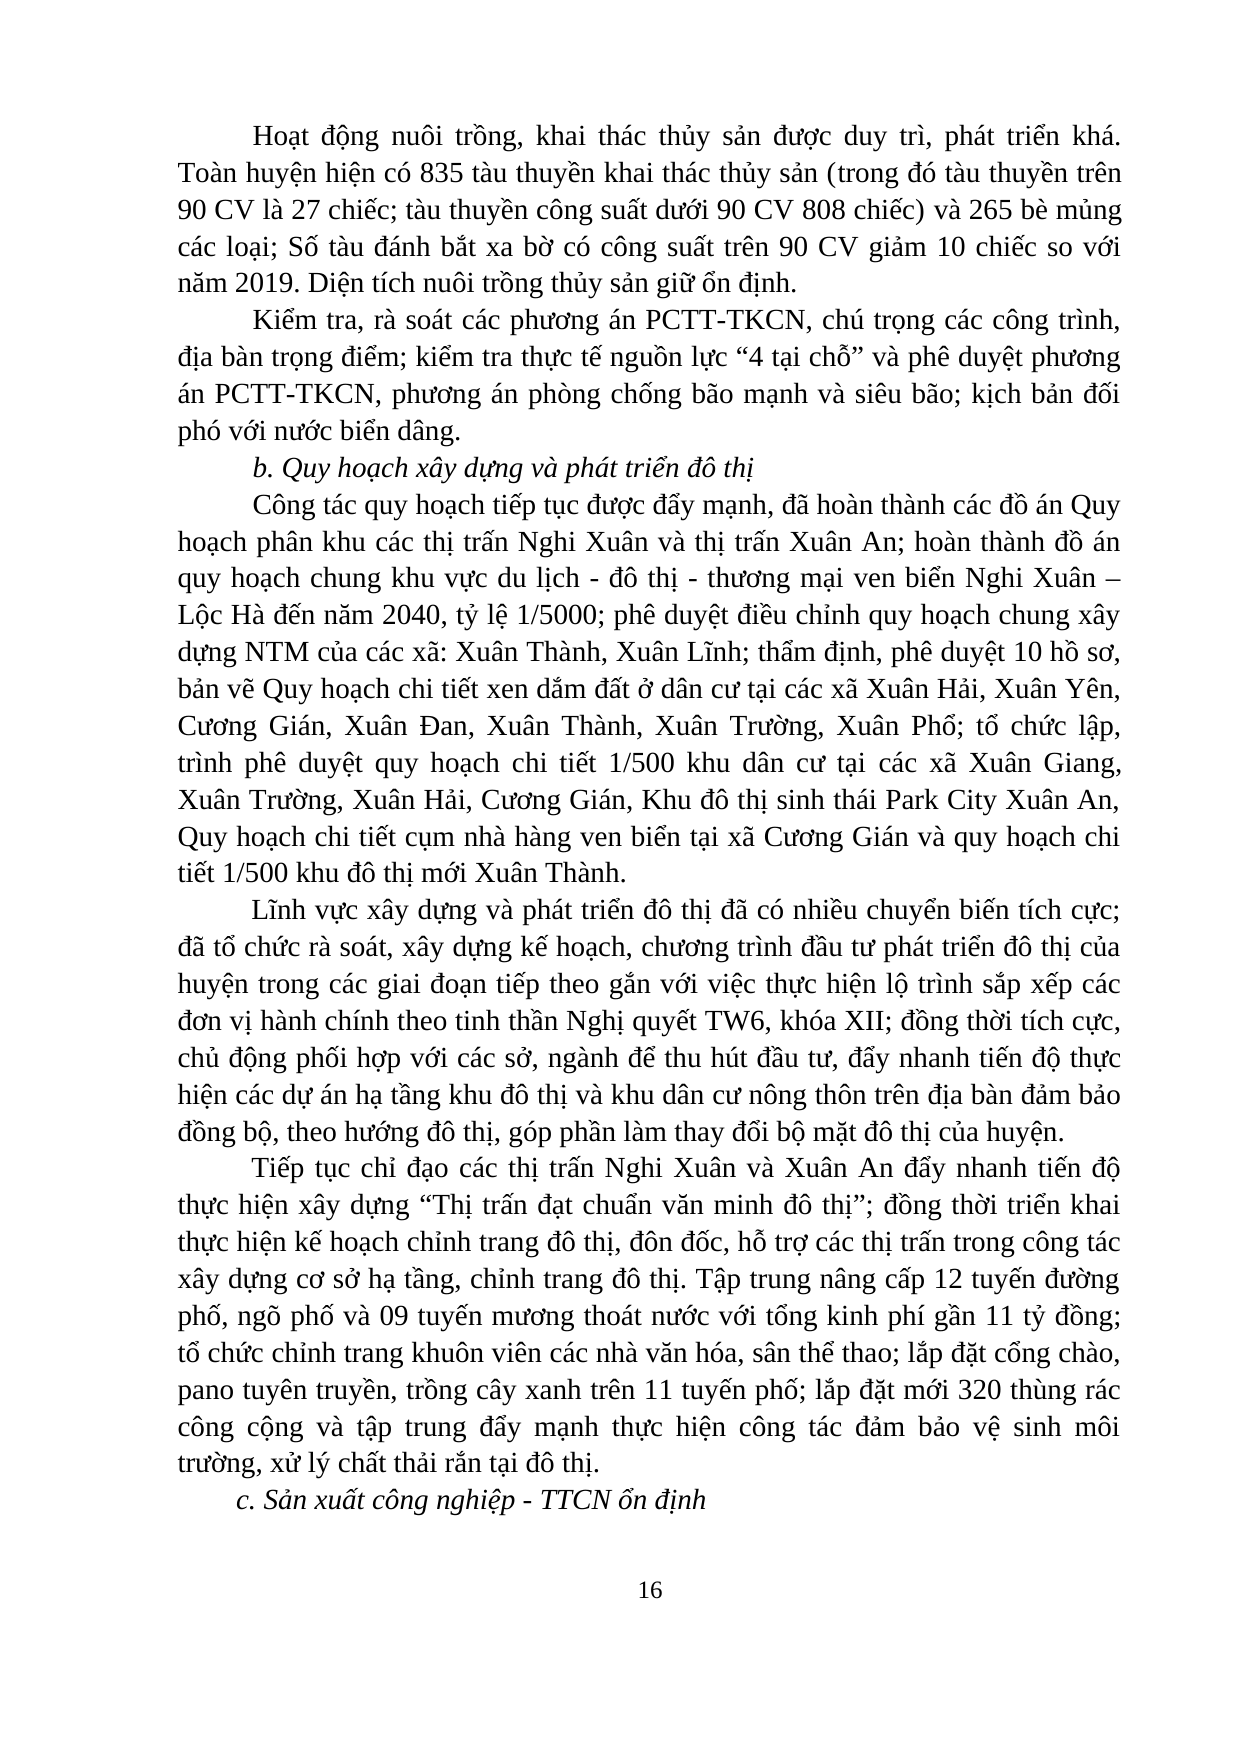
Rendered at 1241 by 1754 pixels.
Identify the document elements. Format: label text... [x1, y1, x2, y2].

text Lĩnh vực xây dựng và phát triển đô thị đã có nhiều chuyển biến tích cực; đã tổ chức rà soát, xây dựng kế hoạch, chương trình đầu tư phát triển đô thị của huyện trong các giai đoạn tiếp theo gắn với việc thực hiện lộ trình sắp xếp các đơn vị hành chính theo tinh thần Nghị quyết TW6, khóa XII; đồng thời tích cực, chủ động phối hợp với các sở, ngành để thu hút đầu tư, đẩy nhanh tiến độ thực hiện các dự án hạ tầng khu đô thị và khu dân cư nông thôn trên địa bàn đảm bảo đồng bộ, theo hướng đô thị, góp phần làm thay đổi bộ mặt đô thị của huyện. [177, 892, 1122, 1147]
text Kiểm tra, rà soát các phương án PCTT-TKCN, chú trọng các công trình, địa bàn trọng điểm; kiểm tra thực tế nguồn lực “4 tại chỗ” và phê duyệt phương án PCTT-TKCN, phương án phòng chống bão mạnh và siêu bão; kịch bản đối phó với nước biển dâng. [177, 302, 1122, 447]
text Tiếp tục chỉ đạo các thị trấn Nghi Xuân và Xuân An đẩy nhanh tiến độ thực hiện xây dựng “Thị trấn đạt chuẩn văn minh đô thị”; đồng thời triển khai thực hiện kế hoạch chỉnh trang đô thị, đôn đốc, hỗ trợ các thị trấn trong công tác xây dựng cơ sở hạ tầng, chỉnh trang đô thị. Tập trung nâng cấp 12 tuyến đường phố, ngõ phố và 09 tuyến mương thoát nước với tổng kinh phí gần 11 tỷ đồng; tổ chức chỉnh trang khuôn viên các nhà văn hóa, sân thể thao; lắp đặt cổng chào, pano tuyên truyền, trồng cây xanh trên 11 tuyến phố; lắp đặt mới 320 thùng rác công cộng và tập trung đẩy mạnh thực hiện công tác đảm bảo vệ sinh môi trường, xử lý chất thải rắn tại đô thị. [177, 1151, 1122, 1479]
text Công tác quy hoạch tiếp tục được đẩy mạnh, đã hoàn thành các đồ án Quy hoạch phân khu các thị trấn Nghi Xuân và thị trấn Xuân An; hoàn thành đồ án quy hoạch chung khu vực du lịch - đô thị - thương mại ven biển Nghi Xuân – Lộc Hà đến năm 2040, tỷ lệ 1/5000; phê duyệt điều chỉnh quy hoạch chung xây dựng NTM của các xã: Xuân Thành, Xuân Lĩnh; thẩm định, phê duyệt 10 hồ sơ, bản vẽ Quy hoạch chi tiết xen dắm đất ở dân cư tại các xã Xuân Hải, Xuân Yên, Cương Gián, Xuân Đan, Xuân Thành, Xuân Trường, Xuân Phổ; tổ chức lập, trình phê duyệt quy hoạch chi tiết 1/500 khu dân cư tại các xã Xuân Giang, Xuân Trường, Xuân Hải, Cương Gián, Khu đô thị sinh thái Park City Xuân An, Quy hoạch chi tiết cụm nhà hàng ven biển tại xã Cương Gián và quy hoạch chi tiết 1/500 khu đô thị mới Xuân Thành. [177, 487, 1122, 889]
text b. Quy hoạch xây dựng và phát triển đô thị [177, 450, 1122, 483]
text c. Sản xuất công nghiệp - TTCN ổn định [177, 1482, 1122, 1516]
text Hoạt động nuôi trồng, khai thác thủy sản được duy trì, phát triển khá. Toàn huyện hiện có 835 tàu thuyền khai thác thủy sản (trong đó tàu thuyền trên 90 CV là 27 chiếc; tàu thuyền công suất dưới 90 CV 808 chiếc) và 265 bè mủng các loại; Số tàu đánh bắt xa bờ có công suất trên 90 CV giảm 10 chiếc so với năm 2019. Diện tích nuôi trồng thủy sản giữ ổn định. [177, 118, 1122, 299]
